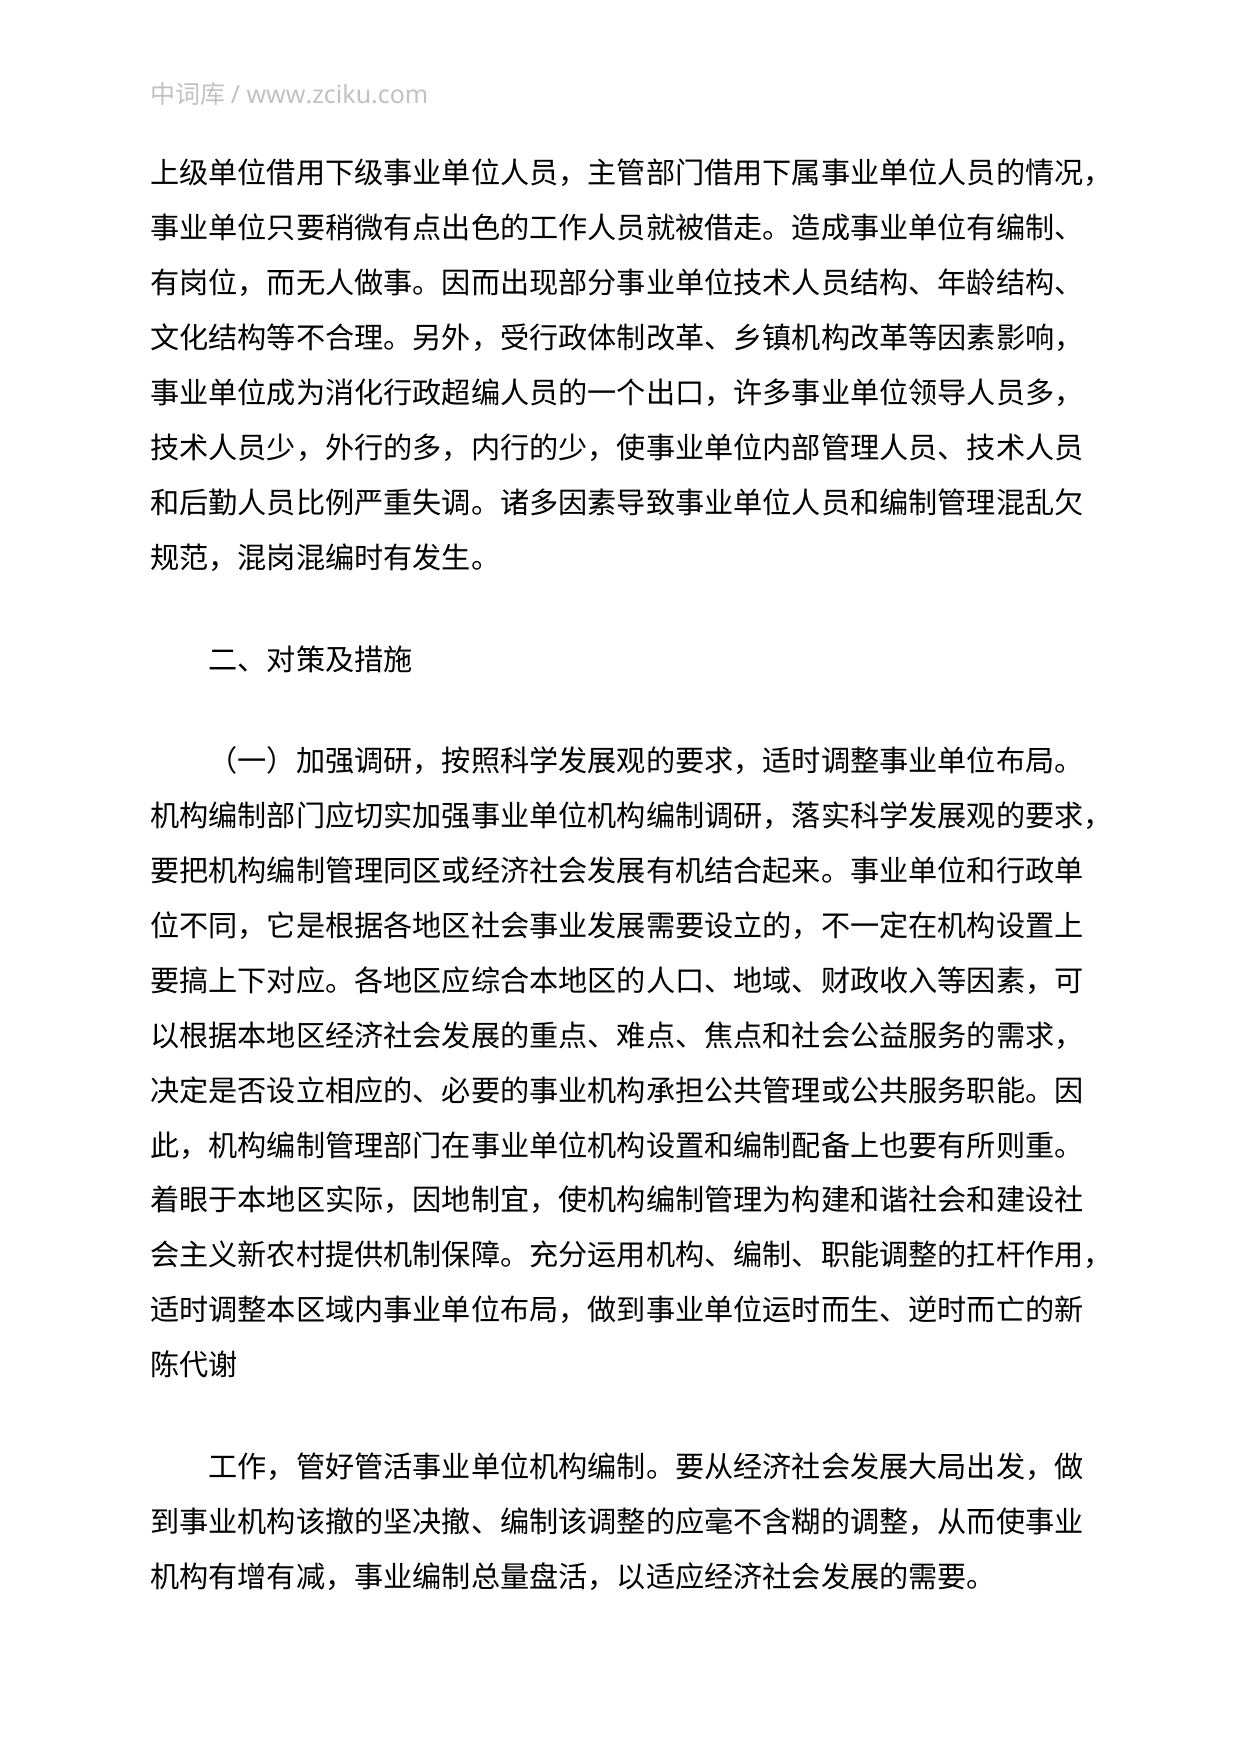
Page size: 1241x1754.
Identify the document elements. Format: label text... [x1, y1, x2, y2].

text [150, 150, 1090, 577]
text 工作，管好管活事业单位机构编制。要从经济社会发展大局出发，做到事业机构该撤的坚决撤、编制该调整的应毫不含糊的调整，从而使事业机构有增有减，事业编制总量盘活，以适应经济社会发展的需要。 [150, 1443, 1090, 1596]
text （一）加强调研，按照科学发展观的要求，适时调整事业单位布局。机构编制部门应切实加强事业单位机构编制调研，落实科学发展观的要求，要把机构编制管理同区或经济社会发展有机结合起来。事业单位和行政单位不同，它是根据各地区社会事业发展需要设立的，不一定在机构设置上要搞上下对应。各地区应综合本地区的人口、地域、财政收入等因素，可以根据本地区经济社会发展的重点、难点、焦点和社会公益服务的需求，决定是否设立相应的、必要的事业机构承担公共管理或公共服务职能。因此，机构编制管理部门在事业单位机构设置和编制配备上也要有所则重。着眼于本地区实际，因地制宜，使机构编制管理为构建和谐社会和建设社会主义新农村提供机制保障。充分运用机构、编制、职能调整的扛杆作用，适时调整本区域内事业单位布局，做到事业单位运时而生、逆时而亡的新陈代谢 [150, 738, 1090, 1384]
text 二、对策及措施 [150, 636, 1090, 678]
